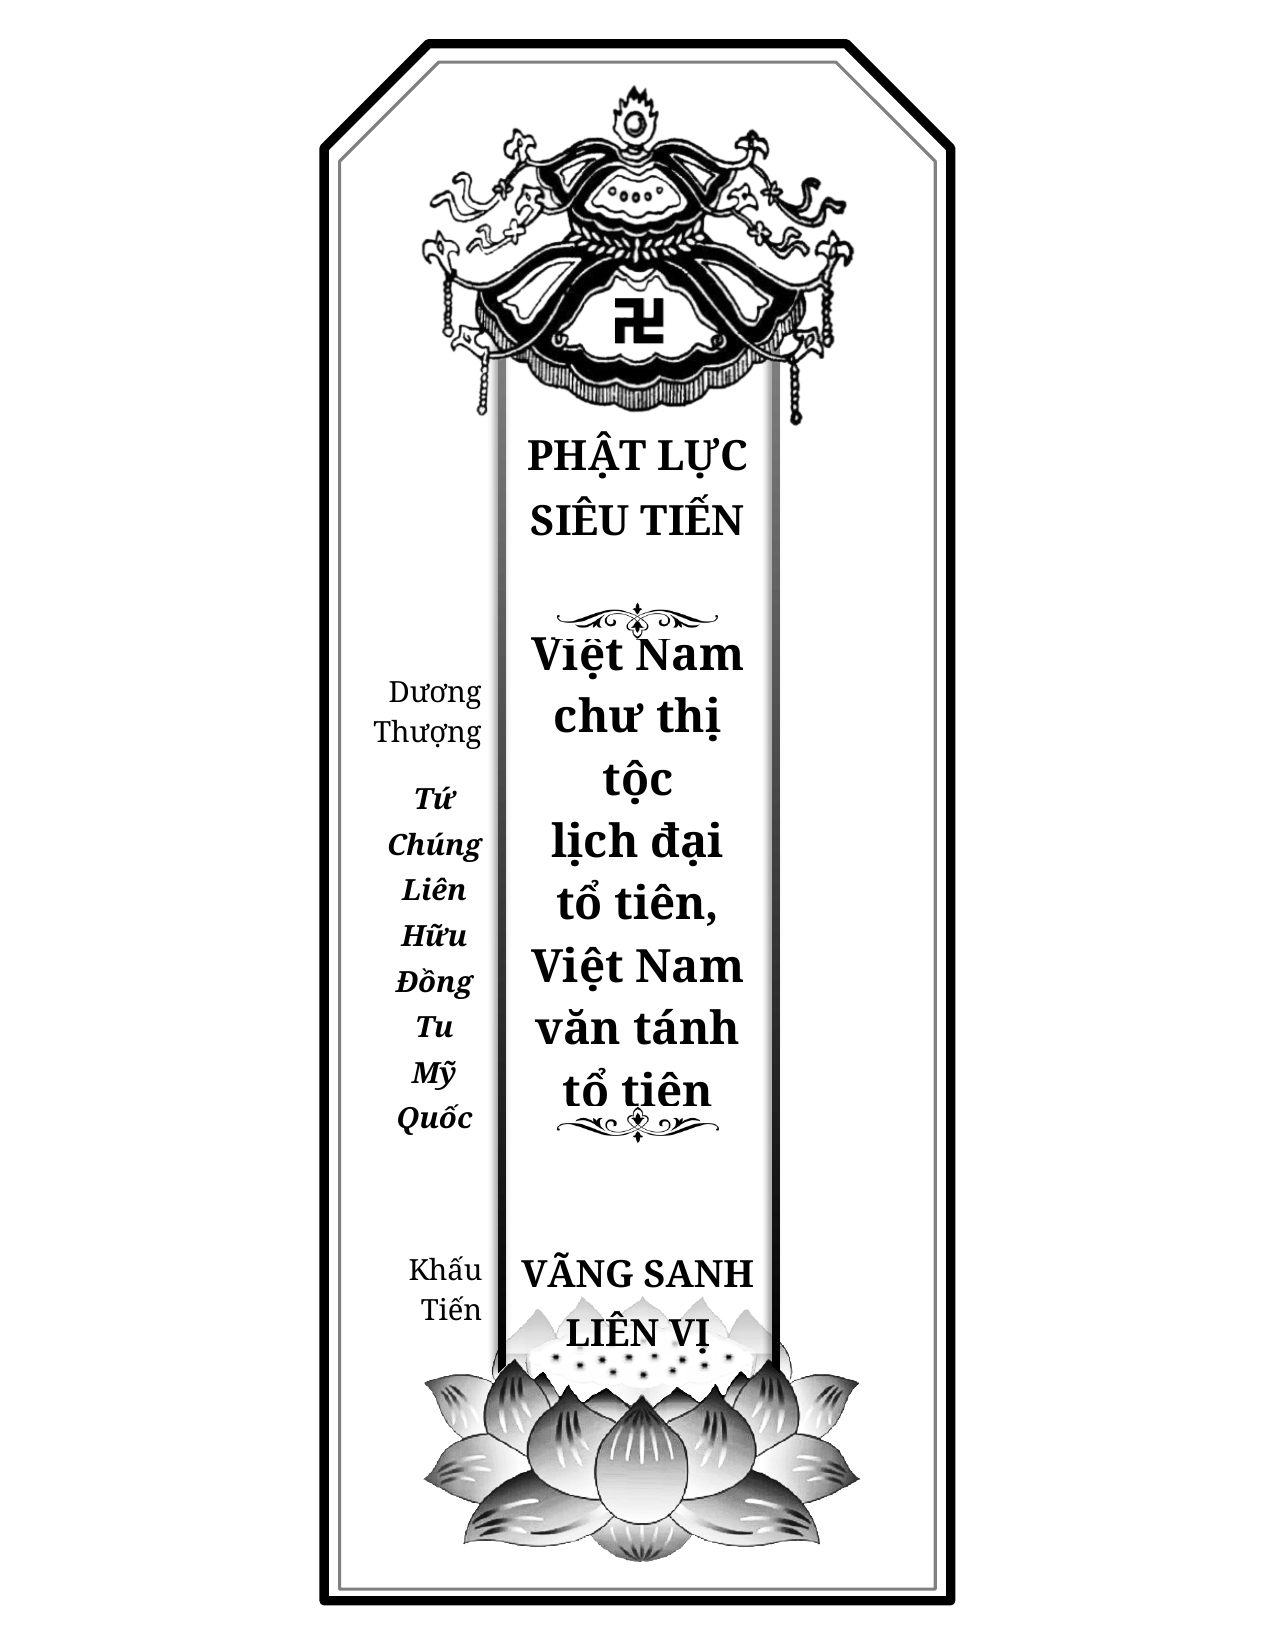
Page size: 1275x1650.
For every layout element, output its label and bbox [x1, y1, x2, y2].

picture [555, 1106, 721, 1144]
picture [417, 1294, 864, 1565]
picture [417, 82, 858, 429]
picture [555, 601, 720, 639]
